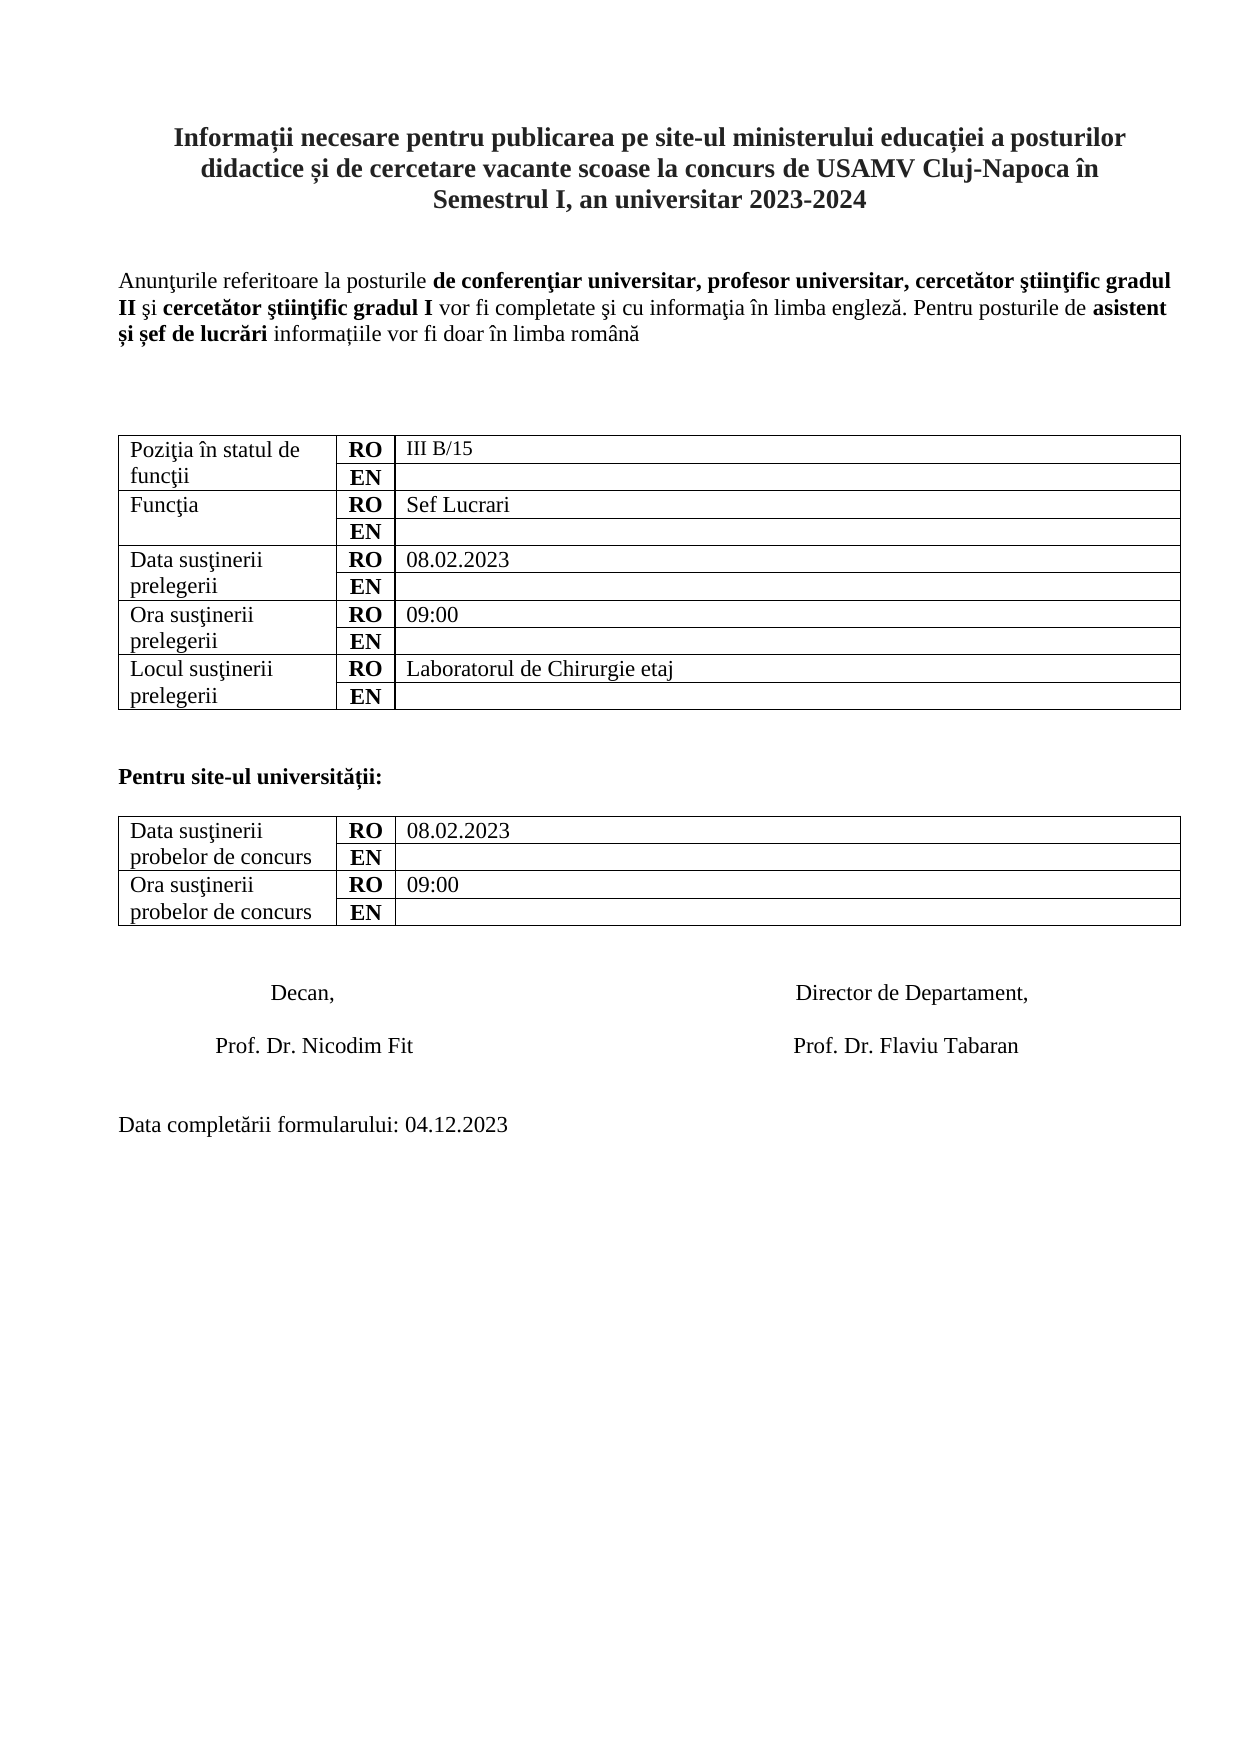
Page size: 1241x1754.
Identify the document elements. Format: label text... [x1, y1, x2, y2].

text Anunţurile referitoare la posturile de conferenţiar universitar, profesor universitar, cercetător ştiinţific gradul II şi cercetător ştiinţific gradul I vor fi completate şi cu informaţia în limba engleză. Pentru posturile de asistent și șef de lucrări informațiile vor fi doar în limba română [118, 267, 1181, 347]
table_cell RO [337, 655, 394, 682]
table_cell Sef Lucrari [396, 491, 1180, 517]
text Prof. Dr. Nicodim Fit Prof. Dr. Flaviu Tabaran [118, 1032, 1181, 1058]
table_cell EN [337, 573, 394, 599]
table_cell 09:00 [396, 601, 1180, 627]
table_cell [1169, 844, 1180, 870]
text Semestrul I, an universitar 2023-2024 [118, 184, 1181, 215]
table_cell Locul susţinerii prelegerii [119, 655, 336, 709]
table_header Data susţinerii probelor de concurs [119, 817, 336, 870]
text Informații necesare pentru publicarea pe site-ul ministerului educației a posturilor didactice și de cercetare vacante scoase la concurs de USAMV Cluj-Napoca în [118, 121, 1181, 184]
table_cell Data susţinerii prelegerii [119, 546, 336, 599]
table_cell EN [337, 519, 394, 545]
table_cell [396, 628, 1180, 654]
table_cell EN [337, 464, 394, 490]
table_cell Ora susţinerii probelor de concurs [119, 871, 336, 925]
table_cell [396, 899, 407, 925]
table_cell [396, 573, 1180, 599]
table_cell [1169, 899, 1180, 925]
table_cell EN [337, 683, 394, 709]
table_header RO [337, 436, 394, 463]
table_cell RO [337, 601, 394, 627]
table_header III B/15 [396, 436, 1180, 463]
table_cell [396, 683, 1180, 709]
text Data completării formularului: 04.12.2023 [118, 1111, 1181, 1137]
table_cell Funcţia [119, 491, 336, 545]
table_cell [396, 464, 1180, 490]
table_cell [396, 844, 407, 870]
text Decan, Director de Departament, [118, 979, 1181, 1005]
table_cell RO [337, 546, 394, 572]
table_cell EN [337, 628, 394, 654]
table_cell [396, 519, 1180, 545]
table_cell Ora susţinerii prelegerii [119, 601, 336, 654]
table_cell 08.02.2023 [396, 546, 1180, 572]
text Pentru site-ul universității: [118, 763, 1181, 789]
table_header Poziţia în statul de funcţii [119, 436, 336, 490]
table_cell RO [337, 491, 394, 517]
table_cell Laboratorul de Chirurgie etaj [396, 655, 1180, 682]
